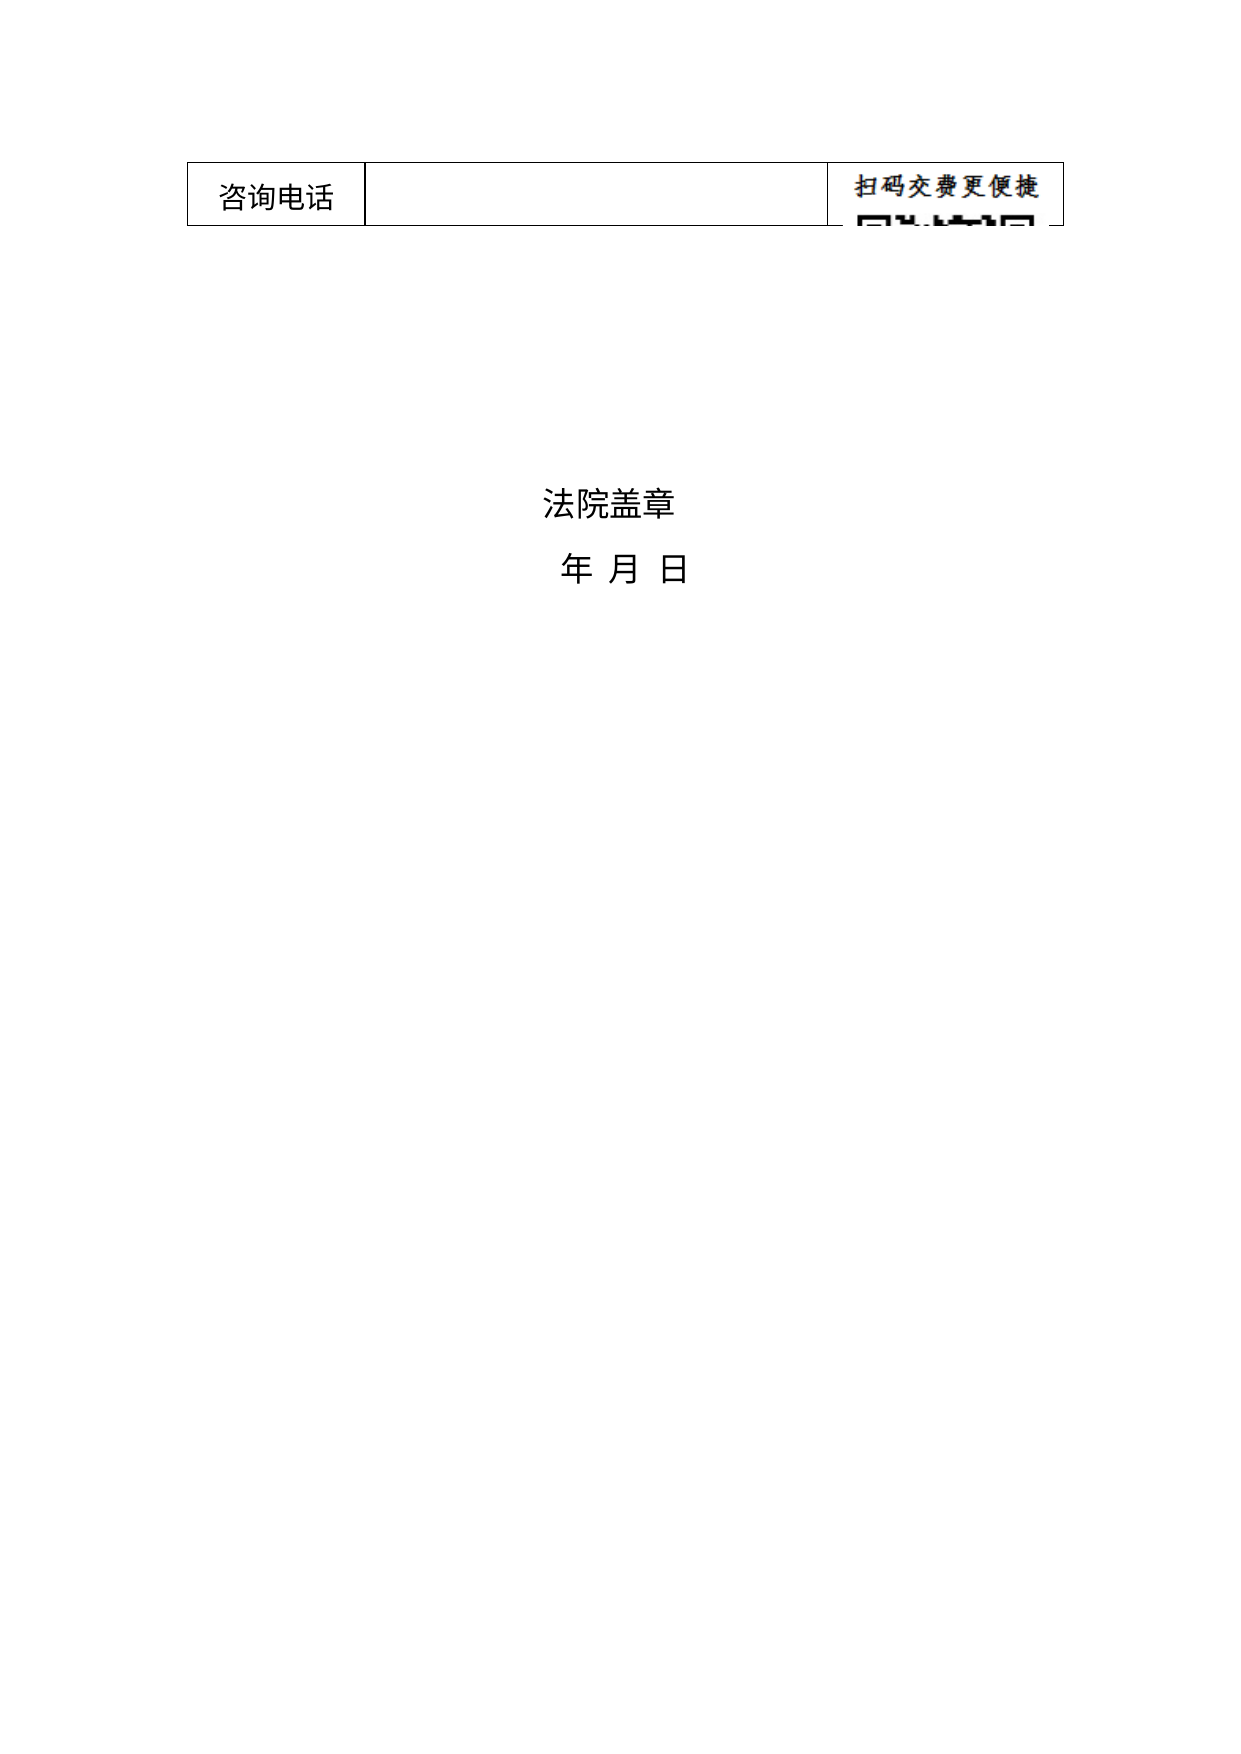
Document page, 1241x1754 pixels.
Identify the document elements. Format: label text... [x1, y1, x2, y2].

table_cell [366, 163, 827, 225]
table_cell 咨询电话 [188, 163, 364, 225]
picture [842, 163, 1049, 226]
text 法院盖章 [187, 470, 1011, 535]
text 年 月 日 [187, 535, 1053, 600]
